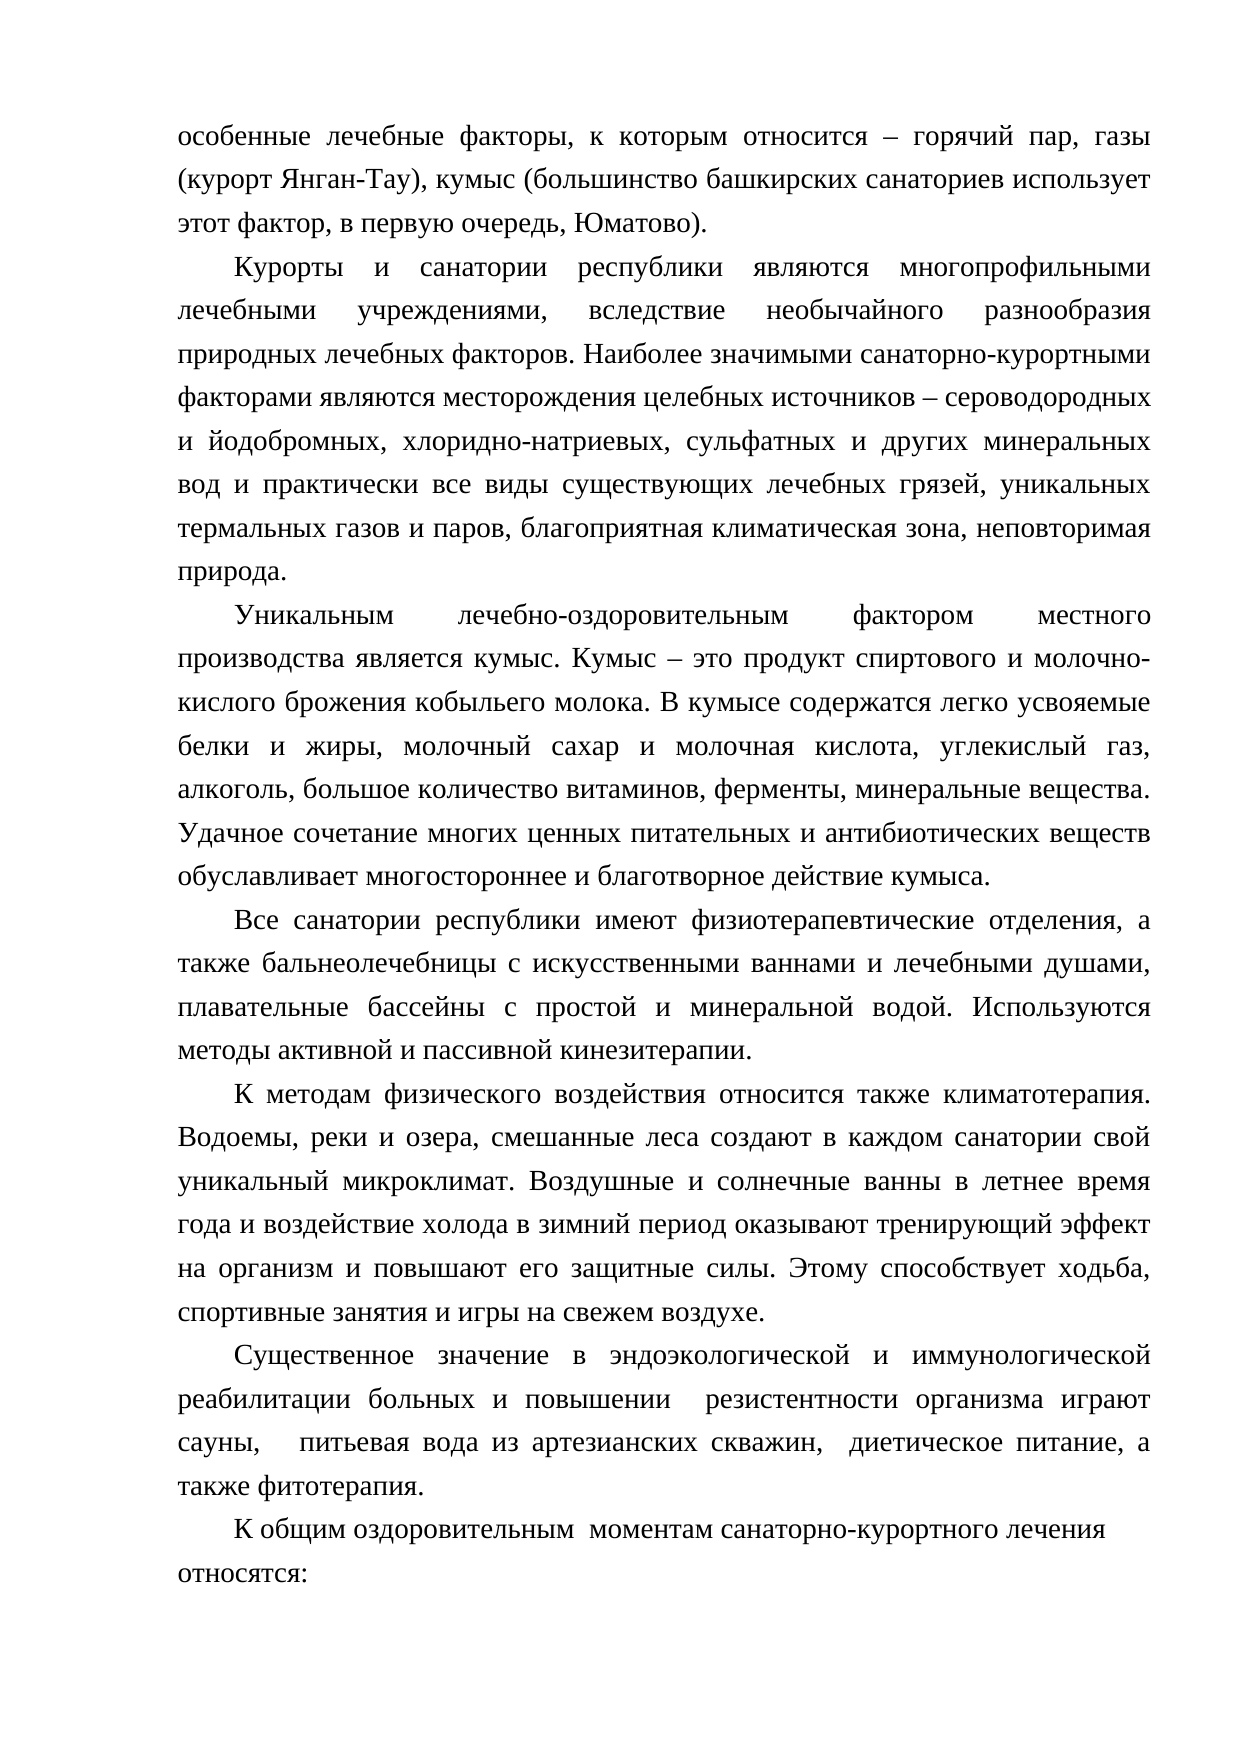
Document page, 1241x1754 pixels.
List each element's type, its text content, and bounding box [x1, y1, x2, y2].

text Уникальным лечебно-оздоровительным фактором местного производства является кумыс. Кумыс – это продукт спиртового и молочно-кислого брожения кобыльего молока. В кумысе содержатся легко усвояемые белки и жиры, молочный сахар и молочная кислота, углекислый газ, алкоголь, большое количество витаминов, ферменты, минеральные вещества. Удачное сочетание многих ценных питательных и антибиотических веществ обуславливает многостороннее и благотворное действие кумыса. [177, 597, 1152, 892]
text Существенное значение в эндоэкологической и иммунологической реабилитации больных и повышении резистентности организма играют сауны, питьевая вода из артезианских скважин, диетическое питание, а также фитотерапия. [177, 1337, 1152, 1501]
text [177, 118, 1152, 239]
text К методам физического воздействия относится также климатотерапия. Водоемы, реки и озера, смешанные леса создают в каждом санатории свой уникальный микроклимат. Воздушные и солнечные ванны в летнее время года и воздействие холода в зимний период оказывают тренирующий эффект на организм и повышают его защитные силы. Этому способствует ходьба, спортивные занятия и игры на свежем воздухе. [177, 1076, 1152, 1327]
text Курорты и санатории республики являются многопрофильными лечебными учреждениями, вследствие необычайного разнообразия природных лечебных факторов. Наиболее значимыми санаторно-курортными факторами являются месторождения целебных источников – сероводородных и йодобромных, хлоридно-натриевых, сульфатных и других минеральных вод и практически все виды существующих лечебных грязей, уникальных термальных газов и паров, благоприятная климатическая зона, неповторимая природа. [177, 249, 1152, 587]
text Все санатории республики имеют физиотерапевтические отделения, а также бальнеолечебницы с искусственными ваннами и лечебными душами, плавательные бассейны с простой и минеральной водой. Используются методы активной и пассивной кинезитерапии. [177, 902, 1152, 1066]
text К общим оздоровительным моментам санаторно-курортного лечения относятся: [177, 1511, 1152, 1588]
